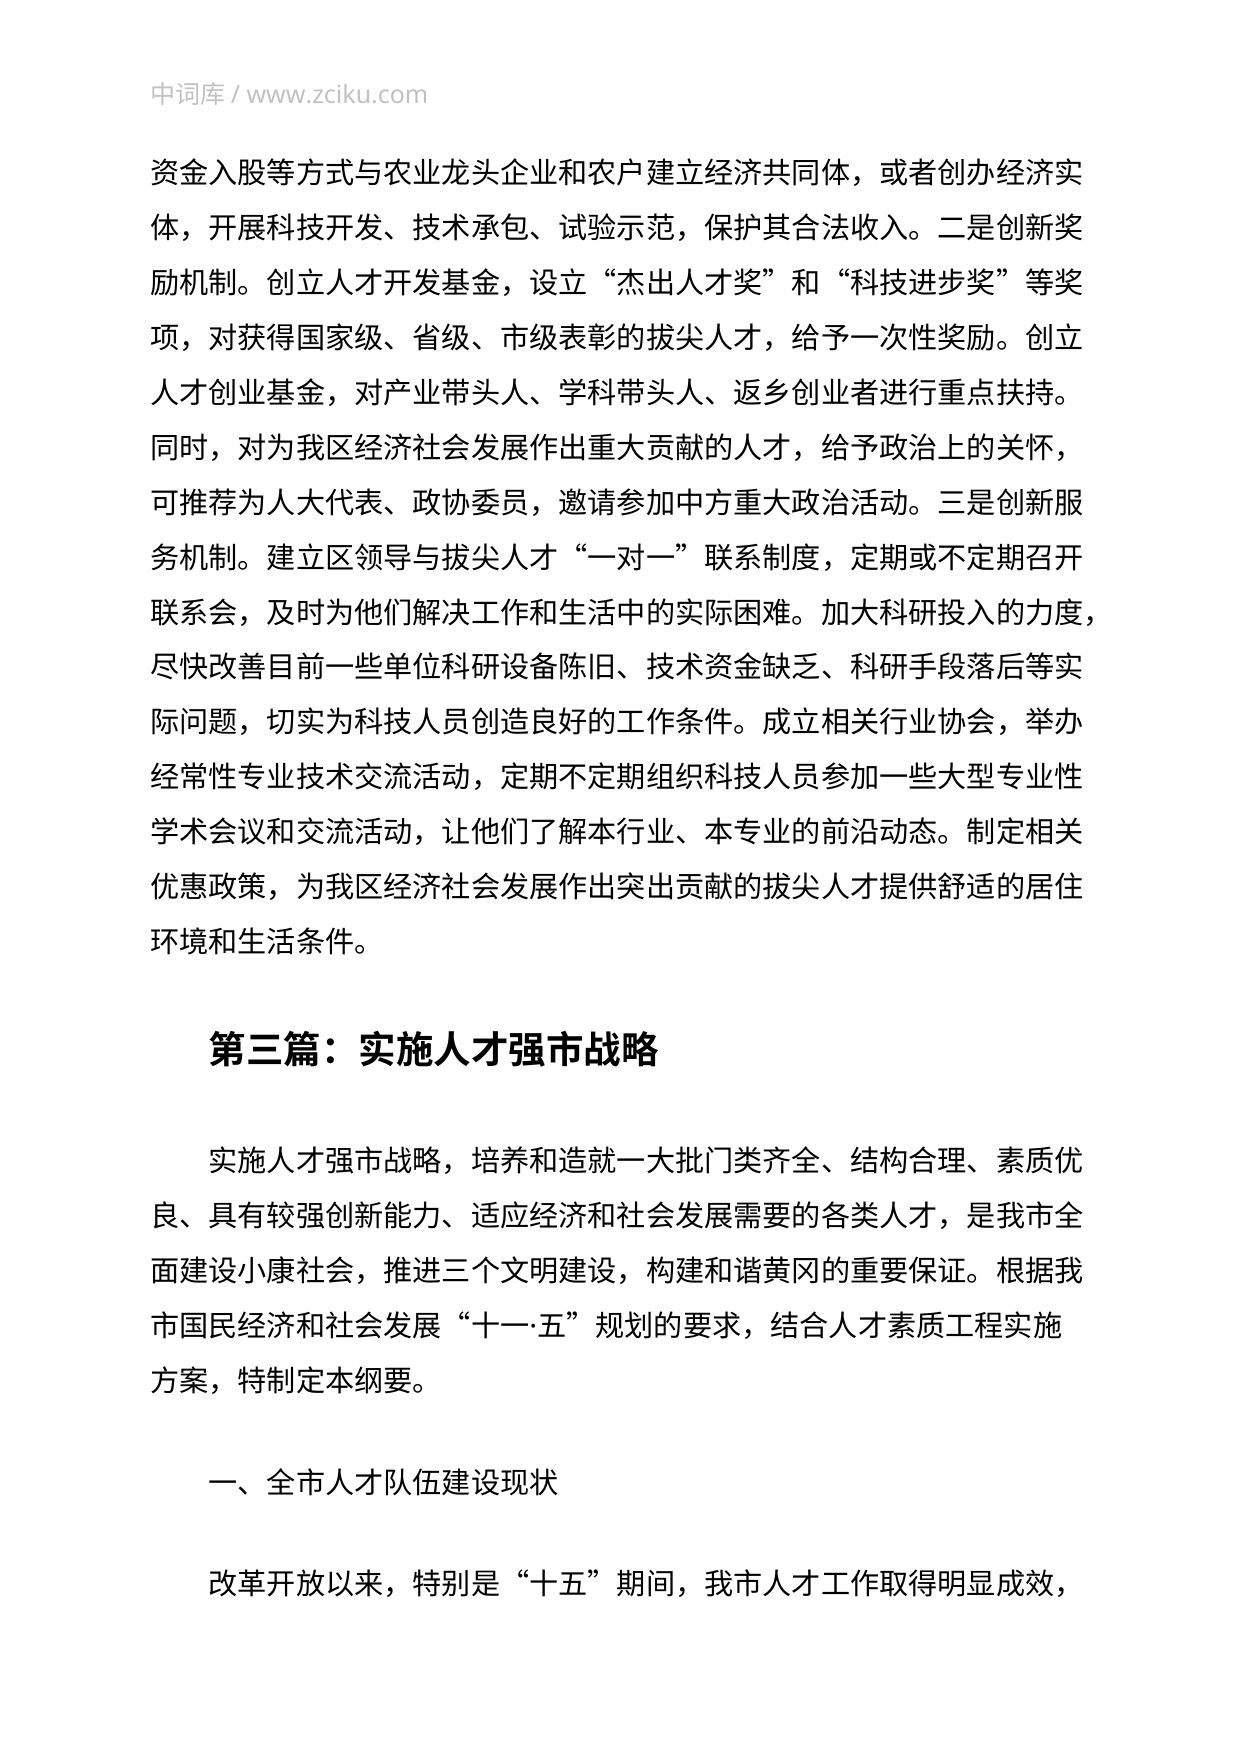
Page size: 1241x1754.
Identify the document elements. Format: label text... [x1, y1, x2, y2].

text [150, 1561, 1090, 1603]
text 实施人才强市战略，培养和造就一大批门类齐全、结构合理、素质优良、具有较强创新能力、适应经济和社会发展需要的各类人才，是我市全面建设小康社会，推进三个文明建设，构建和谐黄冈的重要保证。根据我市国民经济和社会发展“十一·五”规划的要求，结合人才素质工程实施方案，特制定本纲要。 [150, 1138, 1090, 1400]
text 第三篇：实施人才强市战略 [150, 1020, 1090, 1074]
text 一、全市人才队伍建设现状 [150, 1459, 1090, 1501]
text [150, 150, 1090, 961]
